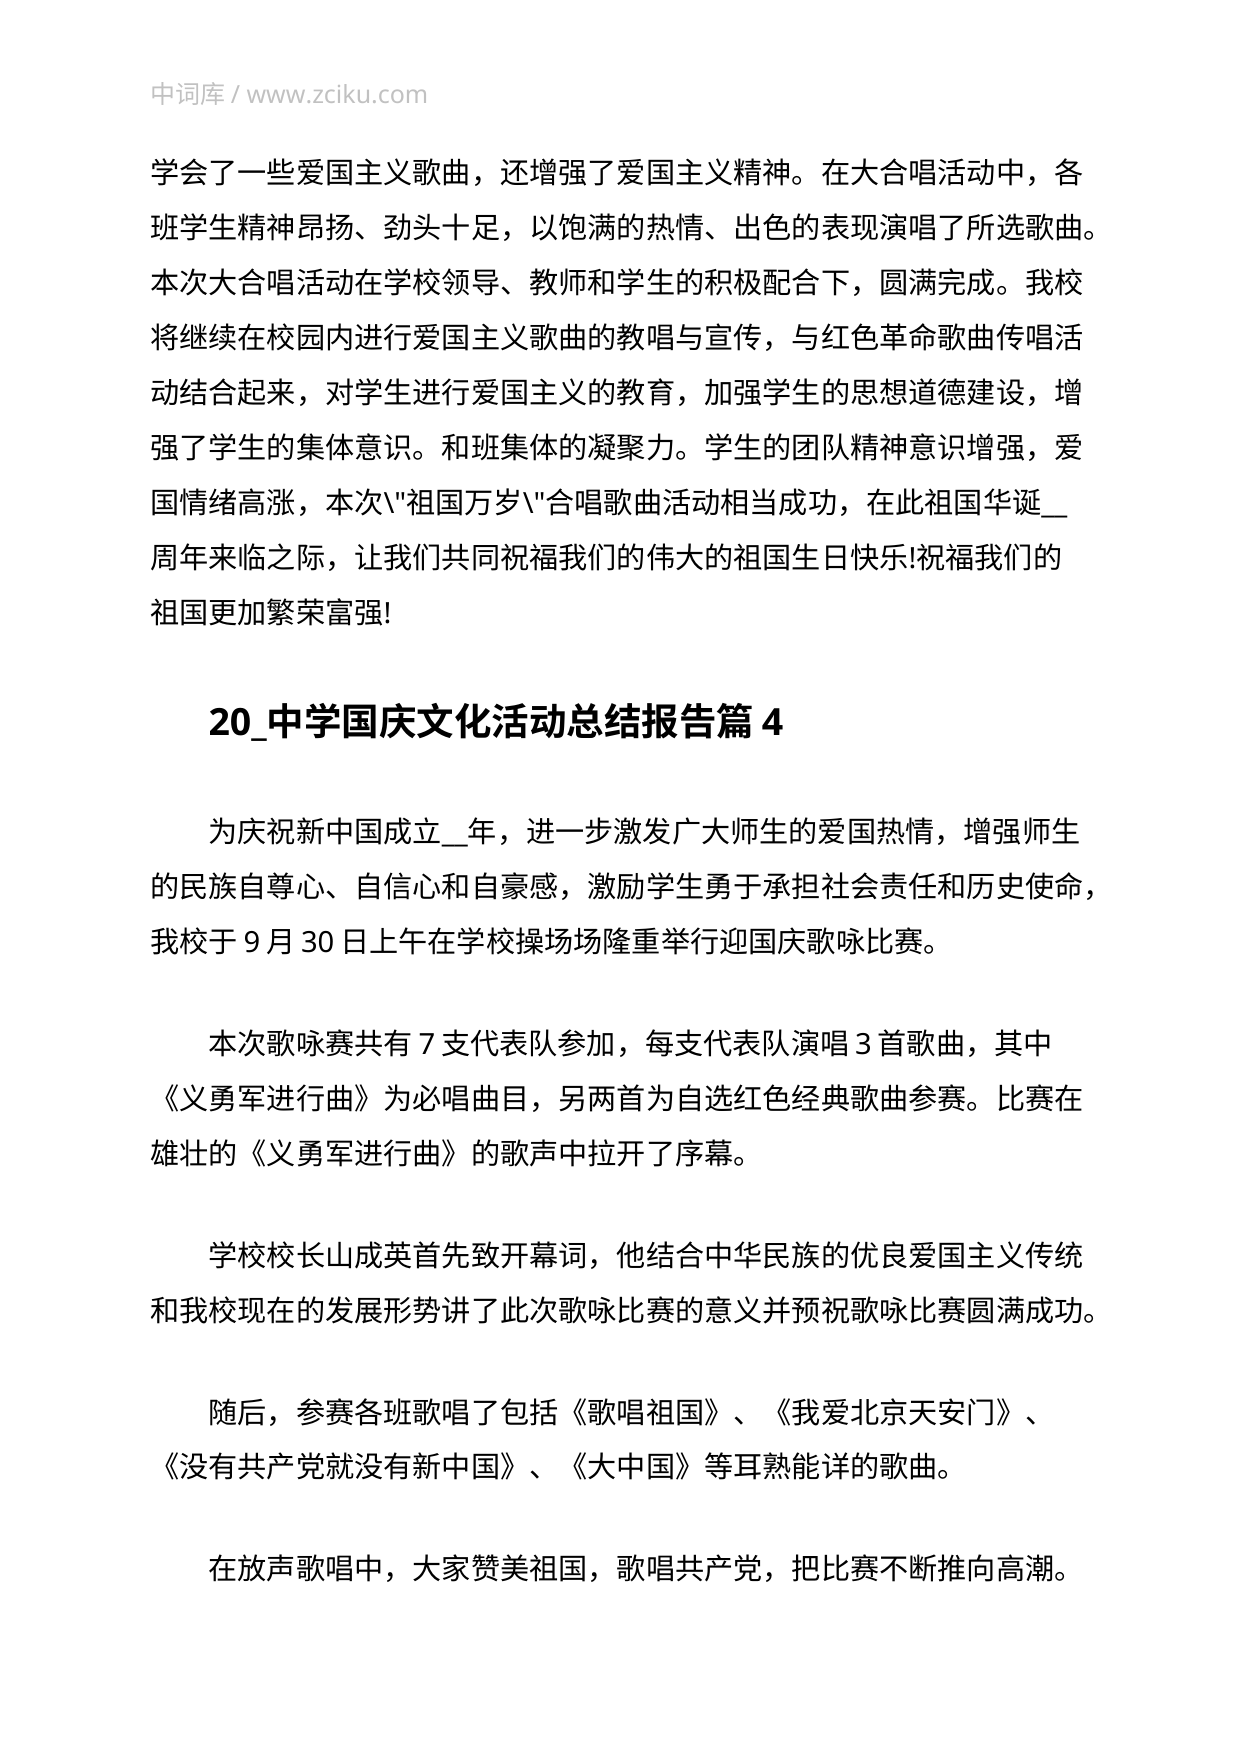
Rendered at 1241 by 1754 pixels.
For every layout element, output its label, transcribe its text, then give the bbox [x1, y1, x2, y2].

text 20_中学国庆文化活动总结报告篇4 [150, 691, 1090, 746]
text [150, 150, 1090, 632]
text 学校校长山成英首先致开幕词，他结合中华民族的优良爱国主义传统和我校现在的发展形势讲了此次歌咏比赛的意义并预祝歌咏比赛圆满成功。 [150, 1232, 1090, 1330]
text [150, 1546, 1090, 1588]
text 为庆祝新中国成立__年，进一步激发广大师生的爱国热情，增强师生的民族自尊心、自信心和自豪感，激励学生勇于承担社会责任和历史使命，我校于9月30日上午在学校操场场隆重举行迎国庆歌咏比赛。 [150, 809, 1090, 961]
text 随后，参赛各班歌唱了包括《歌唱祖国》、《我爱北京天安门》、《没有共产党就没有新中国》、《大中国》等耳熟能详的歌曲。 [150, 1389, 1090, 1486]
text 本次歌咏赛共有7支代表队参加，每支代表队演唱3首歌曲，其中《义勇军进行曲》为必唱曲目，另两首为自选红色经典歌曲参赛。比赛在雄壮的《义勇军进行曲》的歌声中拉开了序幕。 [150, 1021, 1090, 1173]
